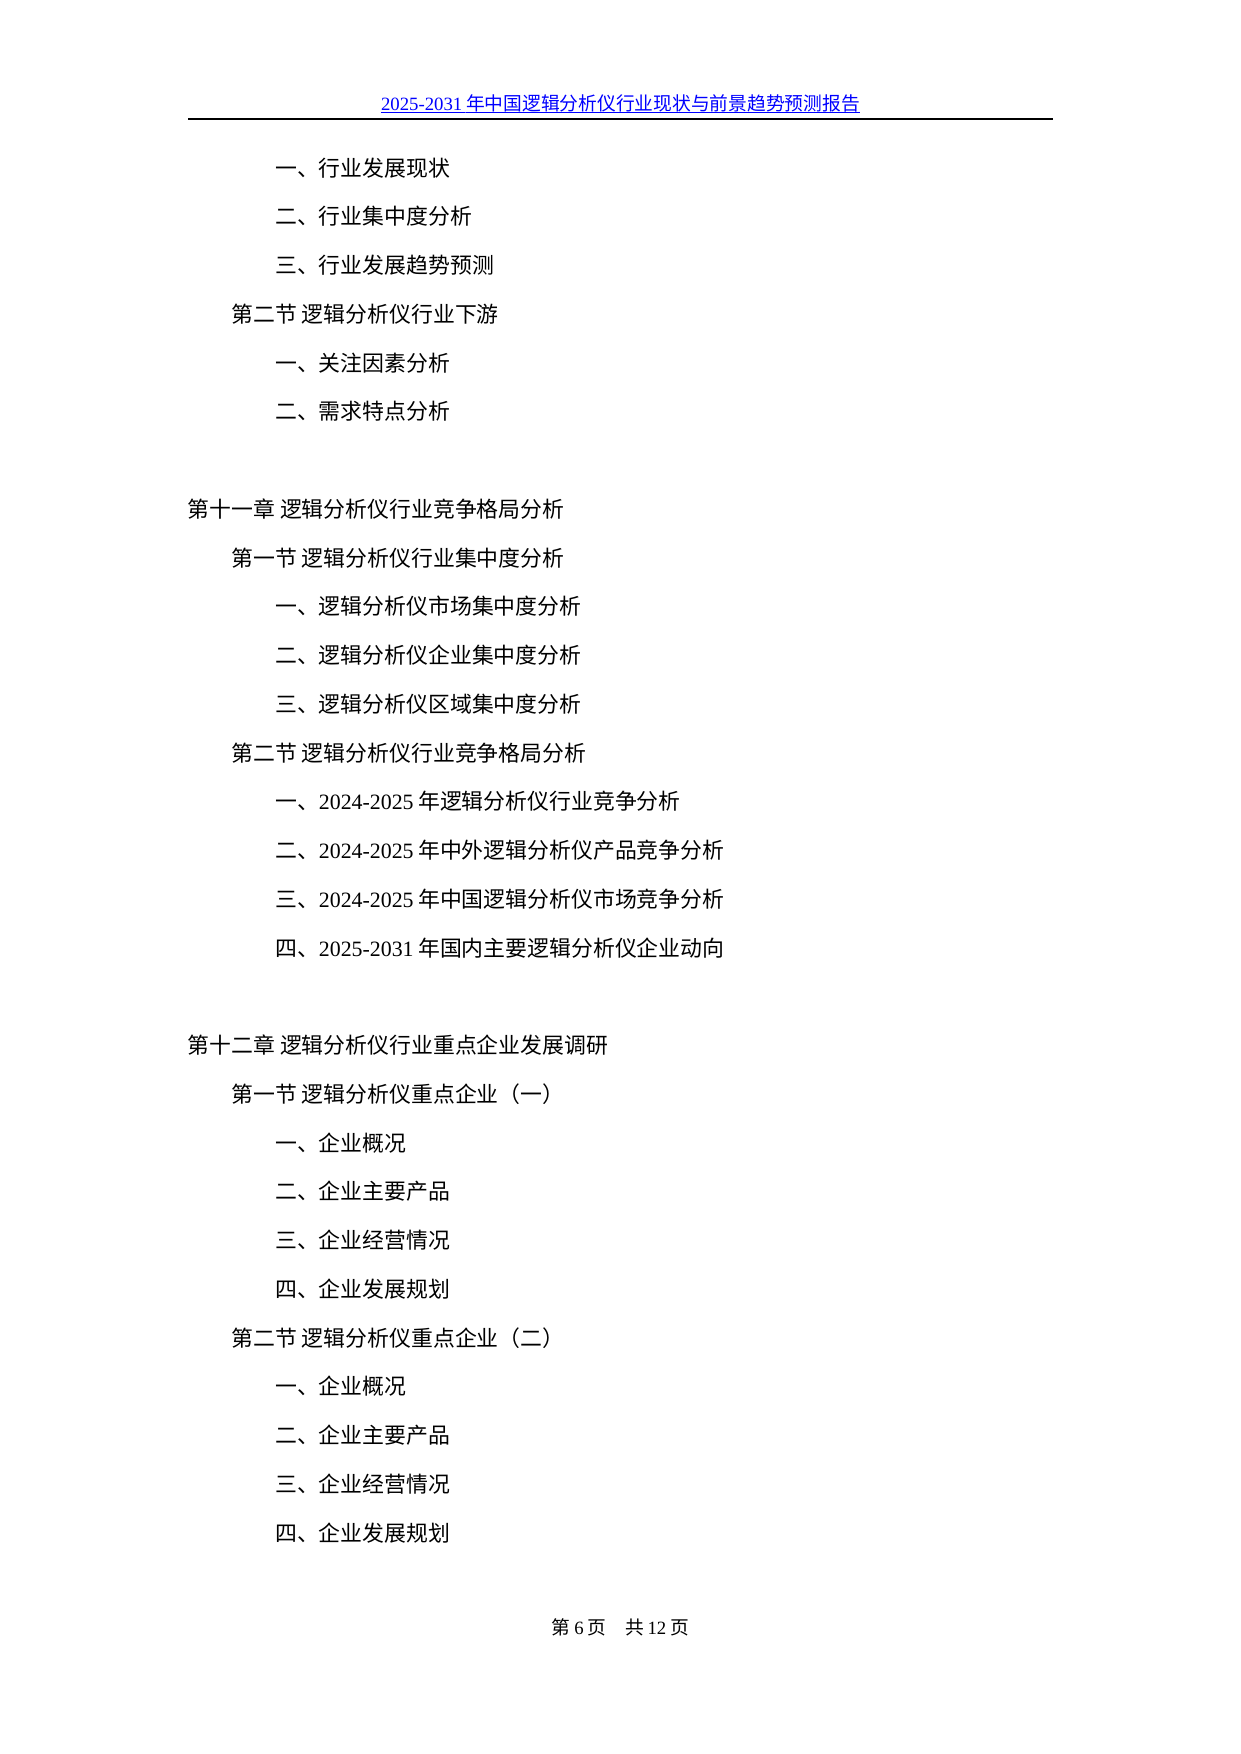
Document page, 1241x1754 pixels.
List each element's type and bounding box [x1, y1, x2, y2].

text [187, 150, 1053, 1548]
